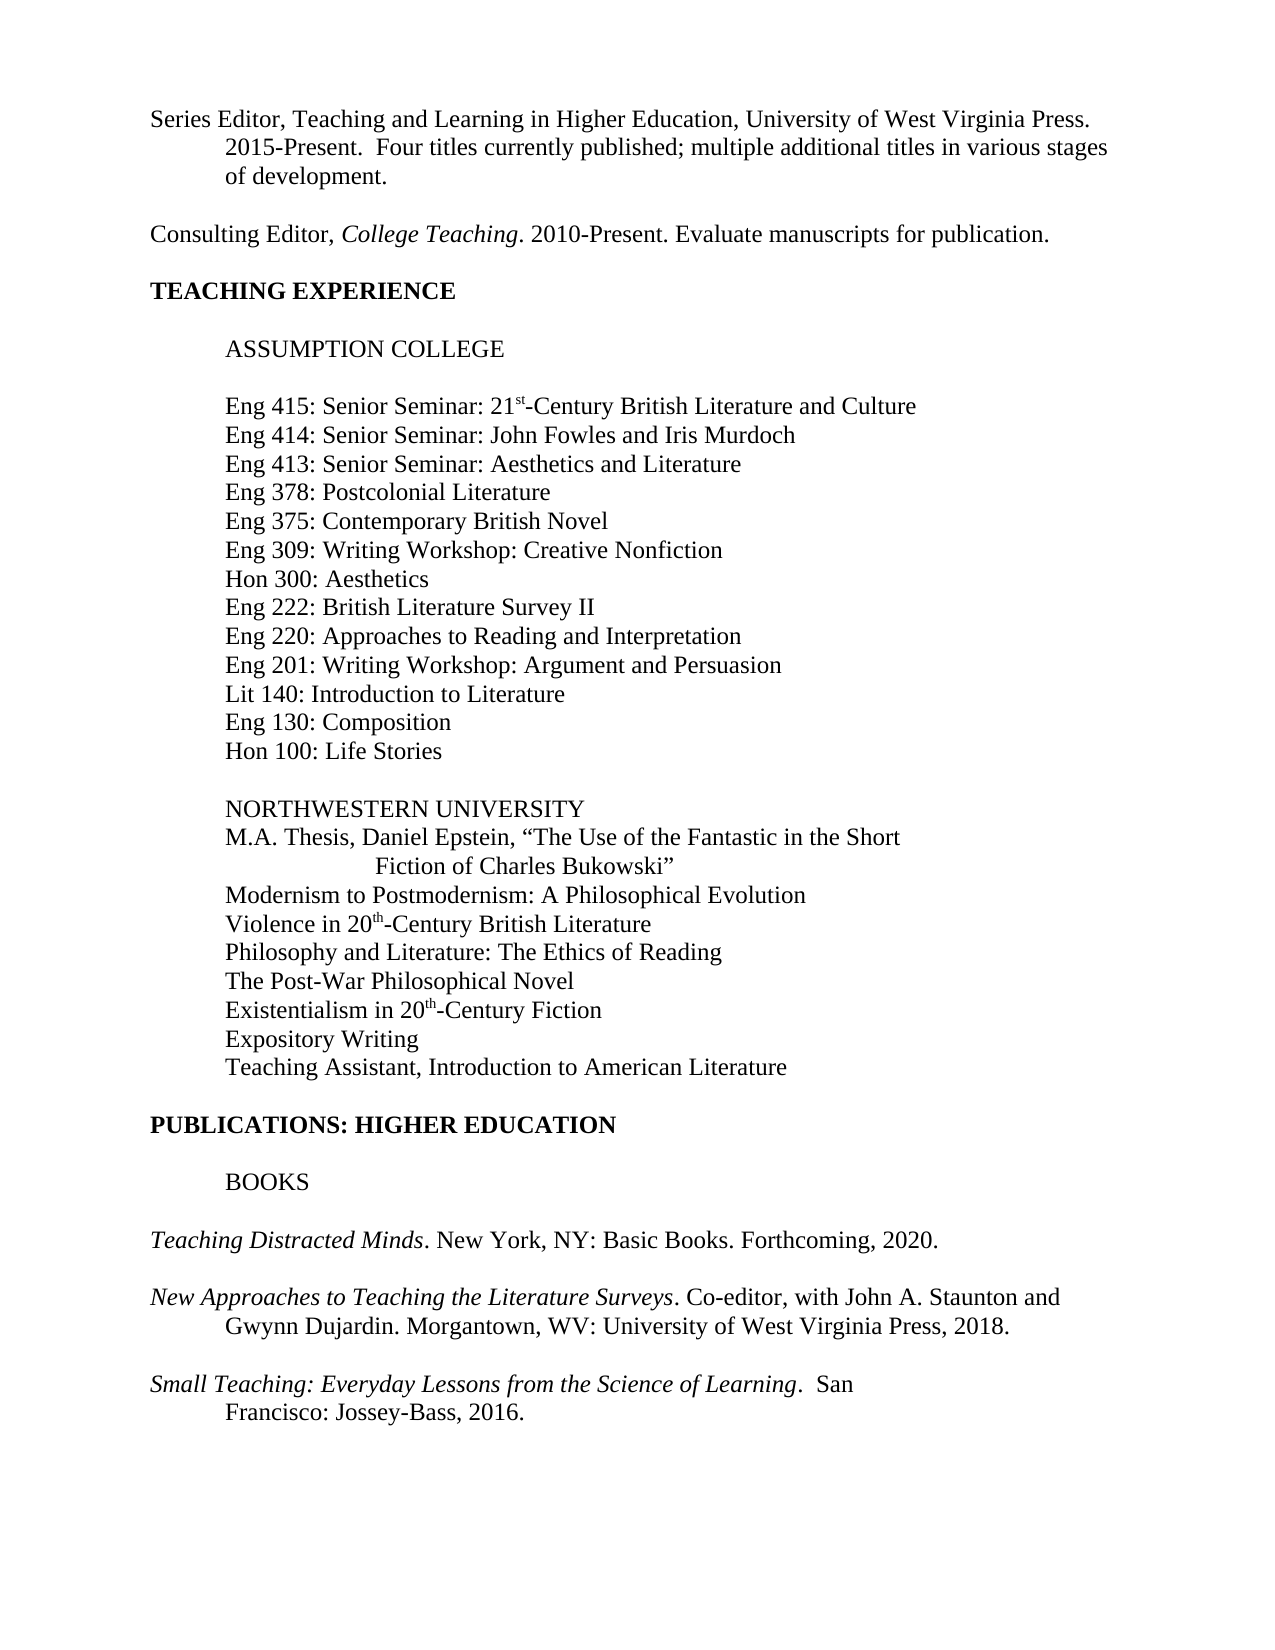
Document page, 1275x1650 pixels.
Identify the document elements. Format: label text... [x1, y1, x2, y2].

text Philosophy and Literature: The Ethics of Reading [150, 937, 1125, 966]
text Small Teaching: Everyday Lessons from the Science of Learning. San [150, 1369, 1125, 1397]
text Gwynn Dujardin. Morgantown, WV: University of West Virginia Press, 2018. [150, 1311, 1125, 1340]
text The Post-War Philosophical Novel [150, 966, 1125, 995]
text Teaching Assistant, Introduction to American Literature [150, 1052, 1125, 1081]
text Violence in 20th-Century British Literature [150, 909, 1125, 937]
text Francisco: Jossey-Bass, 2016. [150, 1397, 1125, 1426]
text Eng 415: Senior Seminar: 21st-Century British Literature and Culture [150, 391, 1125, 420]
text Existentialism in 20th-Century Fiction [150, 995, 1125, 1024]
text Eng 201: Writing Workshop: Argument and Persuasion [150, 650, 1125, 679]
text Consulting Editor, College Teaching. 2010-Present. Evaluate manuscripts for publication. [150, 219, 1125, 247]
text Teaching Distracted Minds. New York, NY: Basic Books. Forthcoming, 2020. [150, 1225, 1125, 1254]
text TEACHING EXPERIENCE [150, 276, 1125, 305]
text Lit 140: Introduction to Literature [150, 679, 1125, 707]
text Eng 378: Postcolonial Literature [150, 477, 1125, 506]
text Expository Writing [150, 1024, 1125, 1052]
text Eng 222: British Literature Survey II [150, 592, 1125, 621]
text Eng 130: Composition [150, 707, 1125, 736]
text Eng 375: Contemporary British Novel [150, 506, 1125, 535]
text 2015-Present. Four titles currently published; multiple additional titles in various stages of development. [225, 132, 1125, 190]
text M.A. Thesis, Daniel Epstein, “The Use of the Fantastic in the Short Fiction of Charles Bukowski” [150, 822, 1125, 880]
text NORTHWESTERN UNIVERSITY [150, 794, 1125, 822]
text Hon 300: Aesthetics [150, 564, 1125, 592]
text Eng 309: Writing Workshop: Creative Nonfiction [150, 535, 1125, 564]
text New Approaches to Teaching the Literature Surveys. Co-editor, with John A. Staunton and [150, 1282, 1125, 1311]
text Series Editor, Teaching and Learning in Higher Education, University of West Virginia Press. [150, 104, 1125, 132]
text Eng 220: Approaches to Reading and Interpretation [150, 621, 1125, 650]
text Modernism to Postmodernism: A Philosophical Evolution [150, 880, 1125, 909]
text Hon 100: Life Stories [150, 736, 1125, 765]
text Eng 414: Senior Seminar: John Fowles and Iris Murdoch [150, 420, 1125, 449]
text ASSUMPTION COLLEGE [150, 334, 1125, 362]
text BOOKS [150, 1167, 1125, 1196]
text PUBLICATIONS: HIGHER EDUCATION [150, 1110, 1125, 1139]
text Eng 413: Senior Seminar: Aesthetics and Literature [150, 449, 1125, 477]
